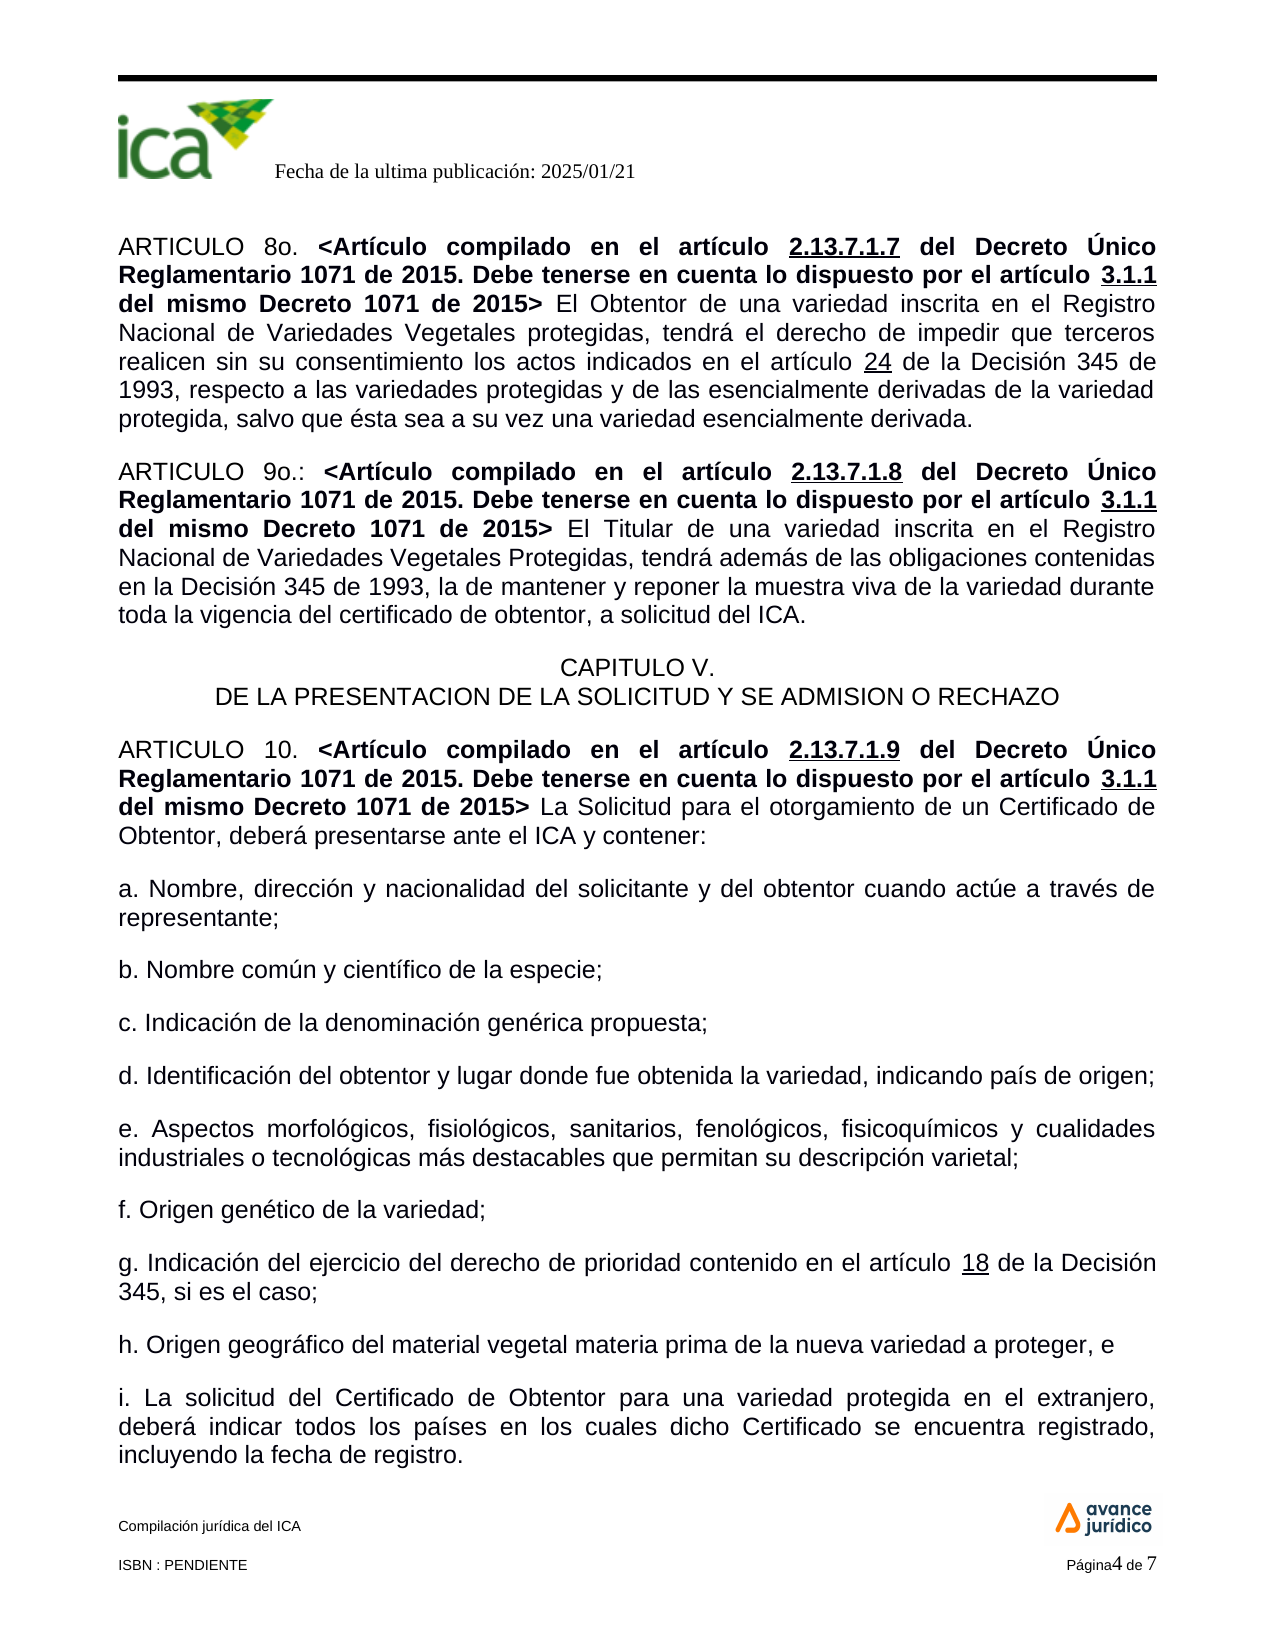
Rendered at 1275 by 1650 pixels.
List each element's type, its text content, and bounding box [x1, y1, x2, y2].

text &$ARTICULO 9o.: <Artículo compilado en el artículo 2.13.7.1.8 del Decreto Único Reglamentario 1071 de 2015. Debe tenerse en cuenta lo dispuesto por el artículo 3.1.1 del mismo Decreto 1071 de 2015> El Titular de una variedad inscrita en el Registro Nacional de Variedades Vegetales Protegidas, tendrá además de las obligaciones contenidas en la Decisión 345 de 1993, la de mantener y reponer la muestra viva de la variedad durante toda la vigencia del certificado de obtentor, a solicitud del ICA. [118, 457, 1157, 629]
text DE LA PRESENTACION DE LA SOLICITUD Y SE ADMISION O RECHAZO [118, 682, 1157, 711]
text e. Aspectos morfológicos, fisiológicos, sanitarios, fenológicos, fisicoquímicos y cualidades industriales o tecnológicas más destacables que permitan su descripción varietal; [118, 1114, 1157, 1171]
text &$ARTICULO 10. <Artículo compilado en el artículo 2.13.7.1.9 del Decreto Único Reglamentario 1071 de 2015. Debe tenerse en cuenta lo dispuesto por el artículo 3.1.1 del mismo Decreto 1071 de 2015> La Solicitud para el otorgamiento de un Certificado de Obtentor, deberá presentarse ante el ICA y contener: [118, 735, 1157, 850]
text d. Identificación del obtentor y lugar donde fue obtenida la variedad, indicando país de origen; [118, 1061, 1157, 1090]
text c. Indicación de la denominación genérica propuesta; [118, 1008, 1157, 1037]
text a. Nombre, dirección y nacionalidad del solicitante y del obtentor cuando actúe a través de representante; [118, 874, 1157, 931]
text CAPITULO V. [118, 653, 1157, 682]
text f. Origen genético de la variedad; [118, 1196, 1157, 1224]
text g. Indicación del ejercicio del derecho de prioridad contenido en el artículo 18 de la Decisión 345, si es el caso; [118, 1248, 1157, 1306]
text &$ARTICULO 8o. <Artículo compilado en el artículo 2.13.7.1.7 del Decreto Único Reglamentario 1071 de 2015. Debe tenerse en cuenta lo dispuesto por el artículo 3.1.1 del mismo Decreto 1071 de 2015> El Obtentor de una variedad inscrita en el Registro Nacional de Variedades Vegetales protegidas, tendrá el derecho de impedir que terceros realicen sin su consentimiento los actos indicados en el artículo 24 de la Decisión 345 de 1993, respecto a las variedades protegidas y de las esencialmente derivadas de la variedad protegida, salvo que ésta sea a su vez una variedad esencialmente derivada. [118, 231, 1157, 433]
text h. Origen geográfico del material vegetal materia prima de la nueva variedad a proteger, e [118, 1330, 1157, 1359]
text i. La solicitud del Certificado de Obtentor para una variedad protegida en el extranjero, deberá indicar todos los países en los cuales dicho Certificado se encuentra registrado, incluyendo la fecha de registro. [118, 1383, 1157, 1469]
text b. Nombre común y científico de la especie; [118, 956, 1157, 984]
